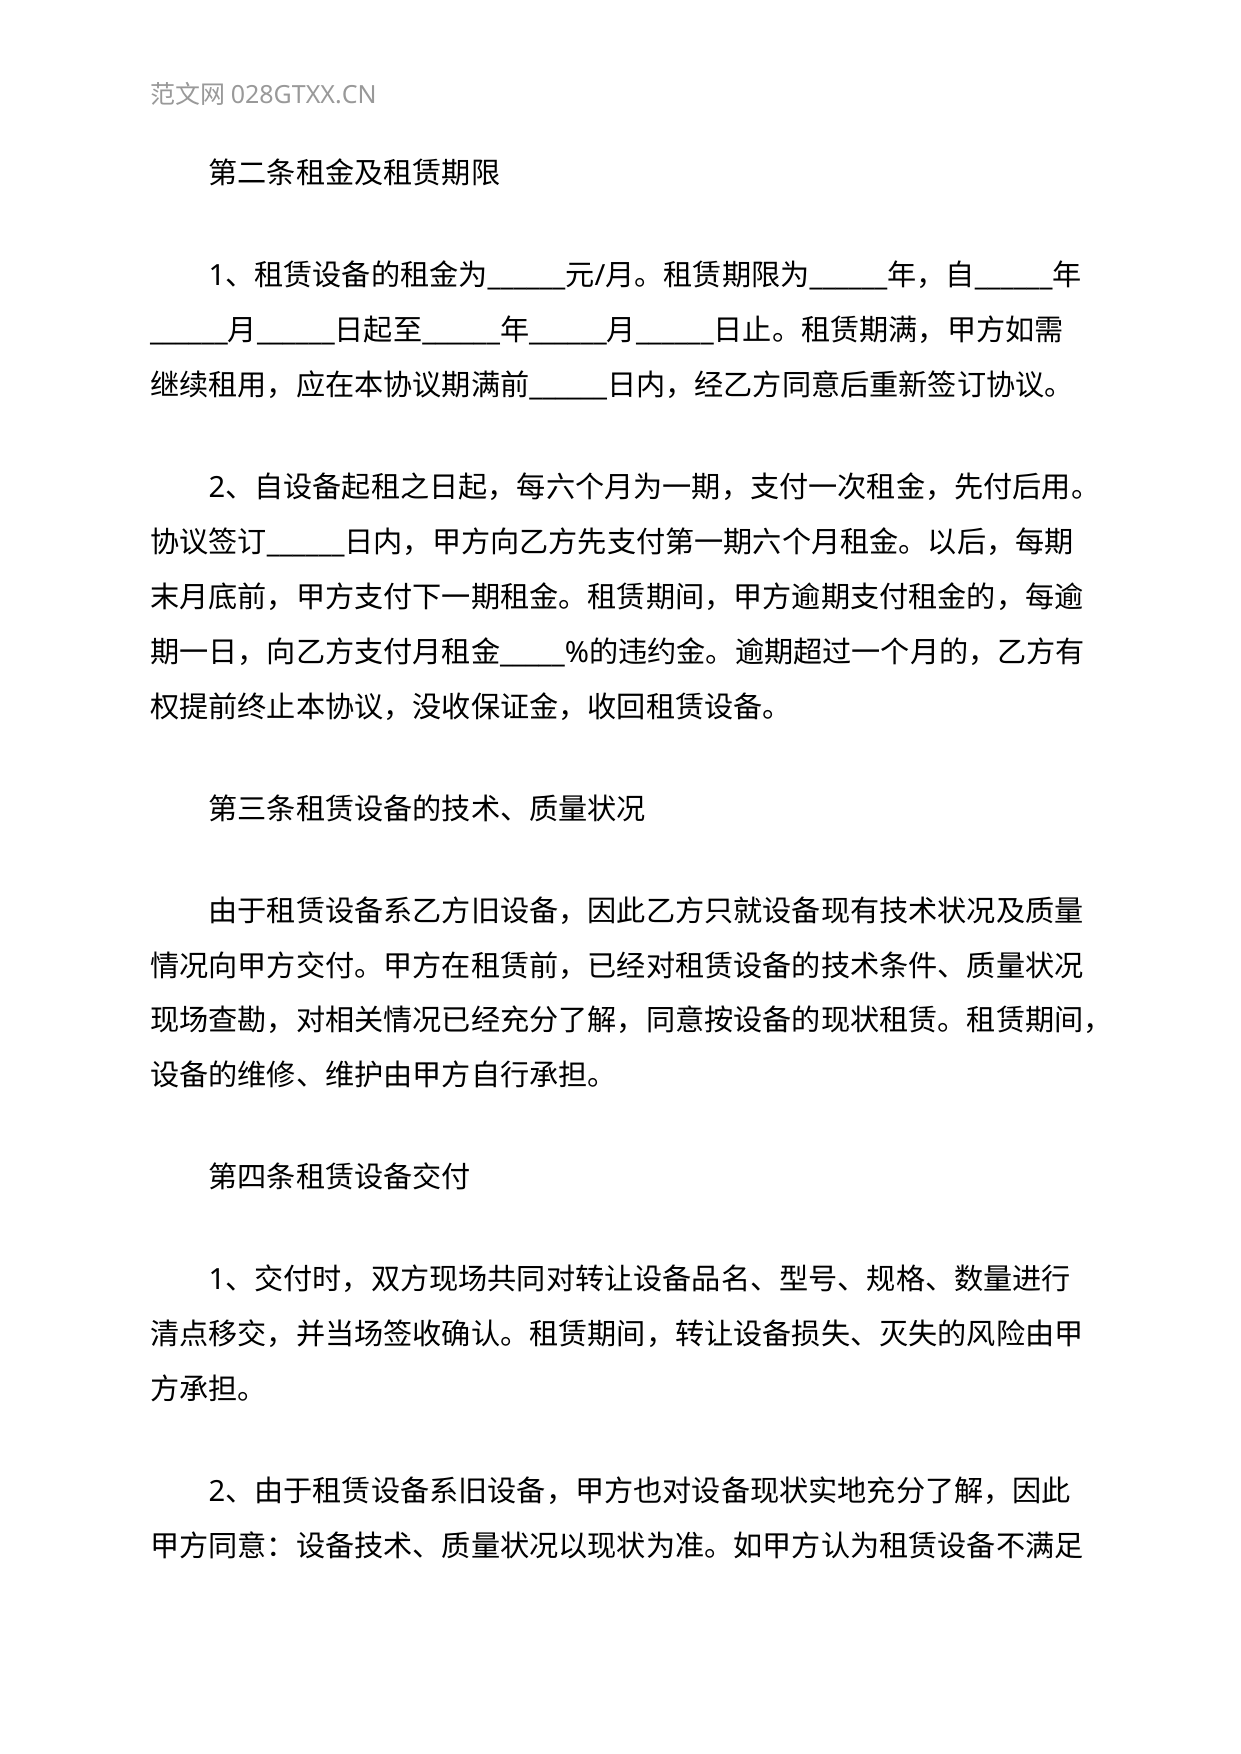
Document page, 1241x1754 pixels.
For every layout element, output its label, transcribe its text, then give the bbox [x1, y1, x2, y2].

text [150, 1467, 1090, 1564]
text 1、租赁设备的租金为______元/月。租赁期限为______年，自______年______月______日起至______年______月______日止。租赁期满，甲方如需继续租用，应在本协议期满前______日内，经乙方同意后重新签订协议。 [150, 252, 1090, 404]
text 第二条租金及租赁期限 [150, 150, 1090, 192]
text 第四条租赁设备交付 [150, 1154, 1090, 1196]
text 2、自设备起租之日起，每六个月为一期，支付一次租金，先付后用。协议签订______日内，甲方向乙方先支付第一期六个月租金。以后，每期末月底前，甲方支付下一期租金。租赁期间，甲方逾期支付租金的，每逾期一日，向乙方支付月租金_____%的违约金。逾期超过一个月的，乙方有权提前终止本协议，没收保证金，收回租赁设备。 [150, 464, 1090, 726]
text 1、交付时，双方现场共同对转让设备品名、型号、规格、数量进行清点移交，并当场签收确认。租赁期间，转让设备损失、灭失的风险由甲方承担。 [150, 1255, 1090, 1408]
text 由于租赁设备系乙方旧设备，因此乙方只就设备现有技术状况及质量情况向甲方交付。甲方在租赁前，已经对租赁设备的技术条件、质量状况现场查勘，对相关情况已经充分了解，同意按设备的现状租赁。租赁期间，设备的维修、维护由甲方自行承担。 [150, 887, 1090, 1094]
text 第三条租赁设备的技术、质量状况 [150, 785, 1090, 828]
